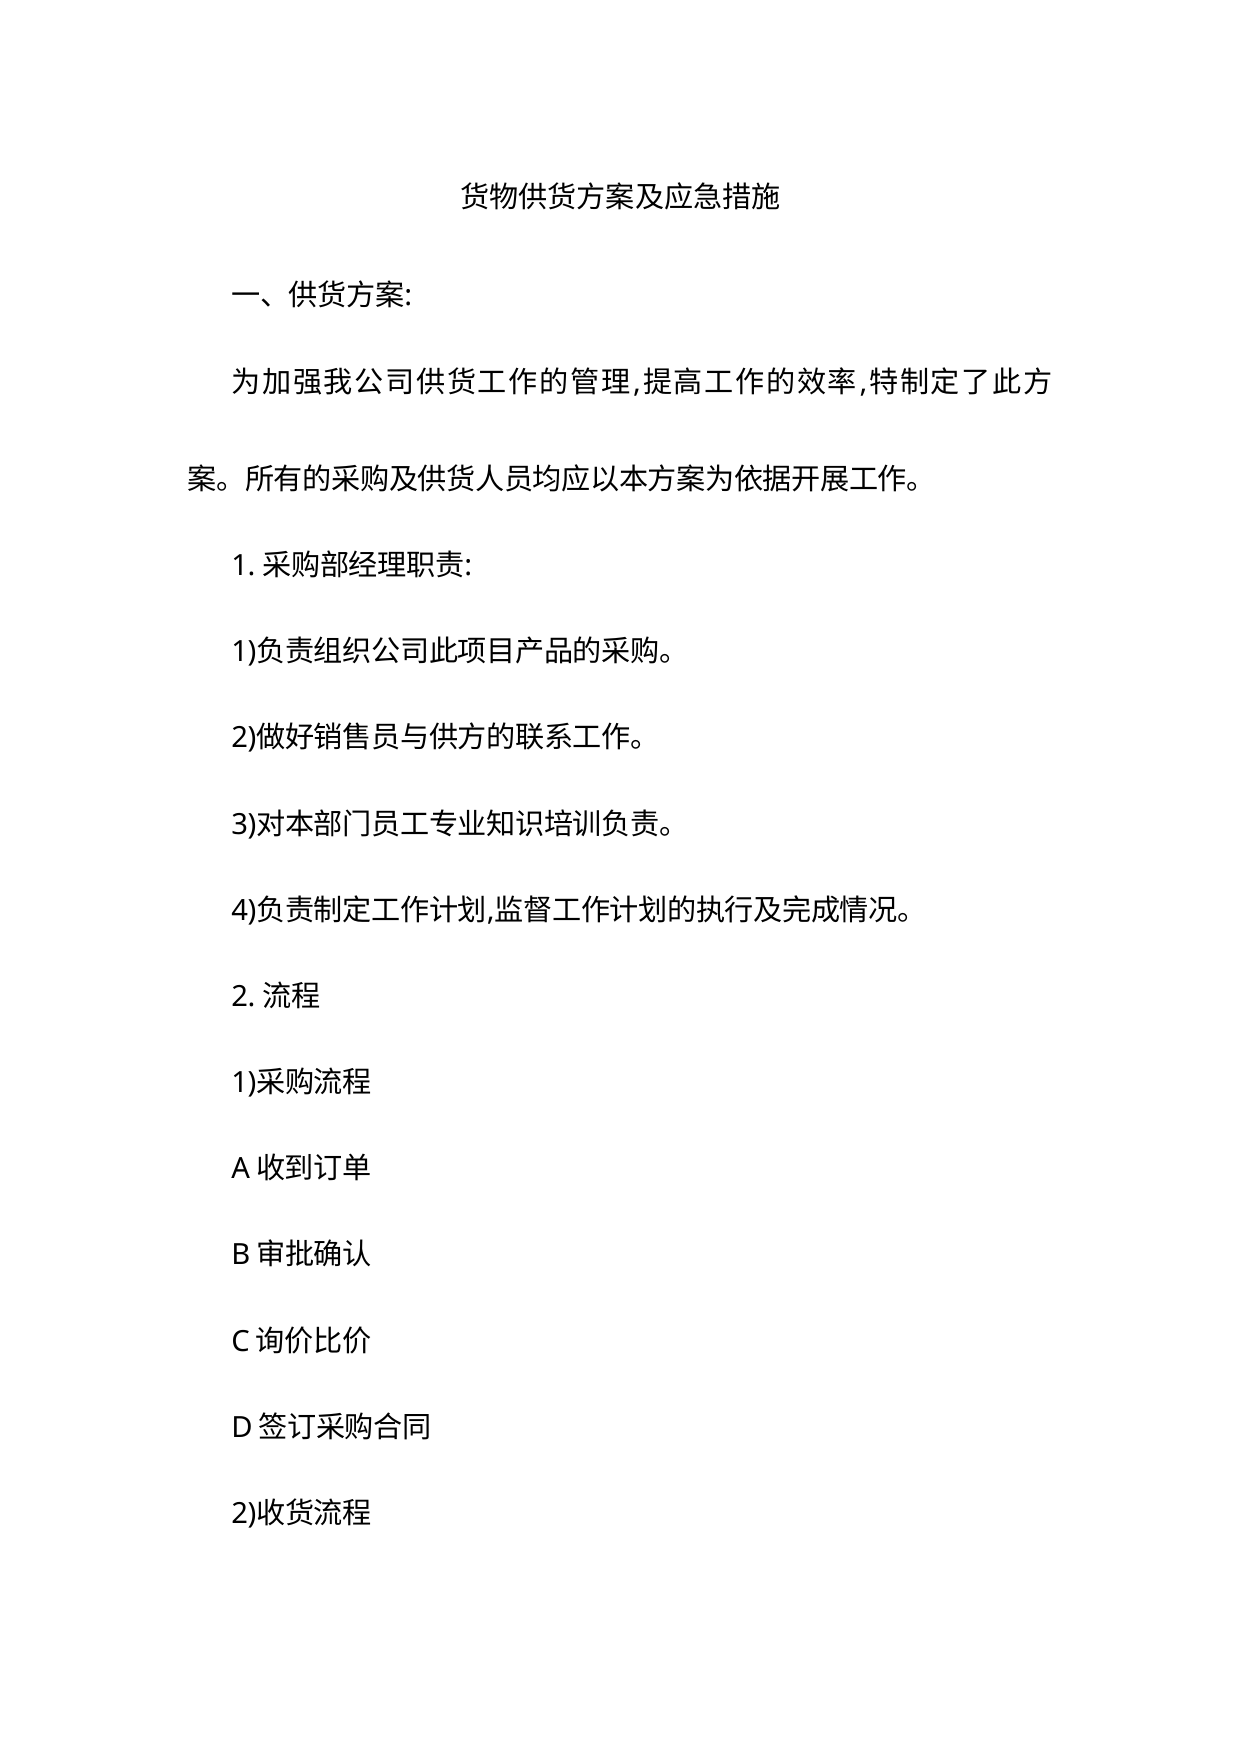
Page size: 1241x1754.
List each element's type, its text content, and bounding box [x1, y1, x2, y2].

text 2)做好销售员与供方的联系工作。 [187, 703, 1053, 768]
text 4)负责制定工作计划,监督工作计划的执行及完成情况。 [187, 875, 1053, 940]
text 1)采购流程 [187, 1047, 1053, 1112]
text C询价比价 [187, 1306, 1053, 1371]
text D签订采购合同 [187, 1392, 1053, 1457]
text 为加强我公司供货工作的管理,提高工作的效率,特制定了此方案。所有的采购及供货人员均应以本方案为依据开展工作。 [187, 347, 1053, 509]
text 2)收货流程 [187, 1478, 1053, 1543]
text A收到订单 [187, 1133, 1053, 1198]
text 2. 流程 [187, 961, 1053, 1026]
text 1)负责组织公司此项目产品的采购。 [187, 617, 1053, 682]
text 货物供货方案及应急措施 [187, 162, 1053, 227]
text 一、供货方案: [187, 261, 1053, 326]
text B审批确认 [187, 1220, 1053, 1285]
text 3)对本部门员工专业知识培训负责。 [187, 789, 1053, 854]
text 1. 采购部经理职责: [187, 531, 1053, 596]
